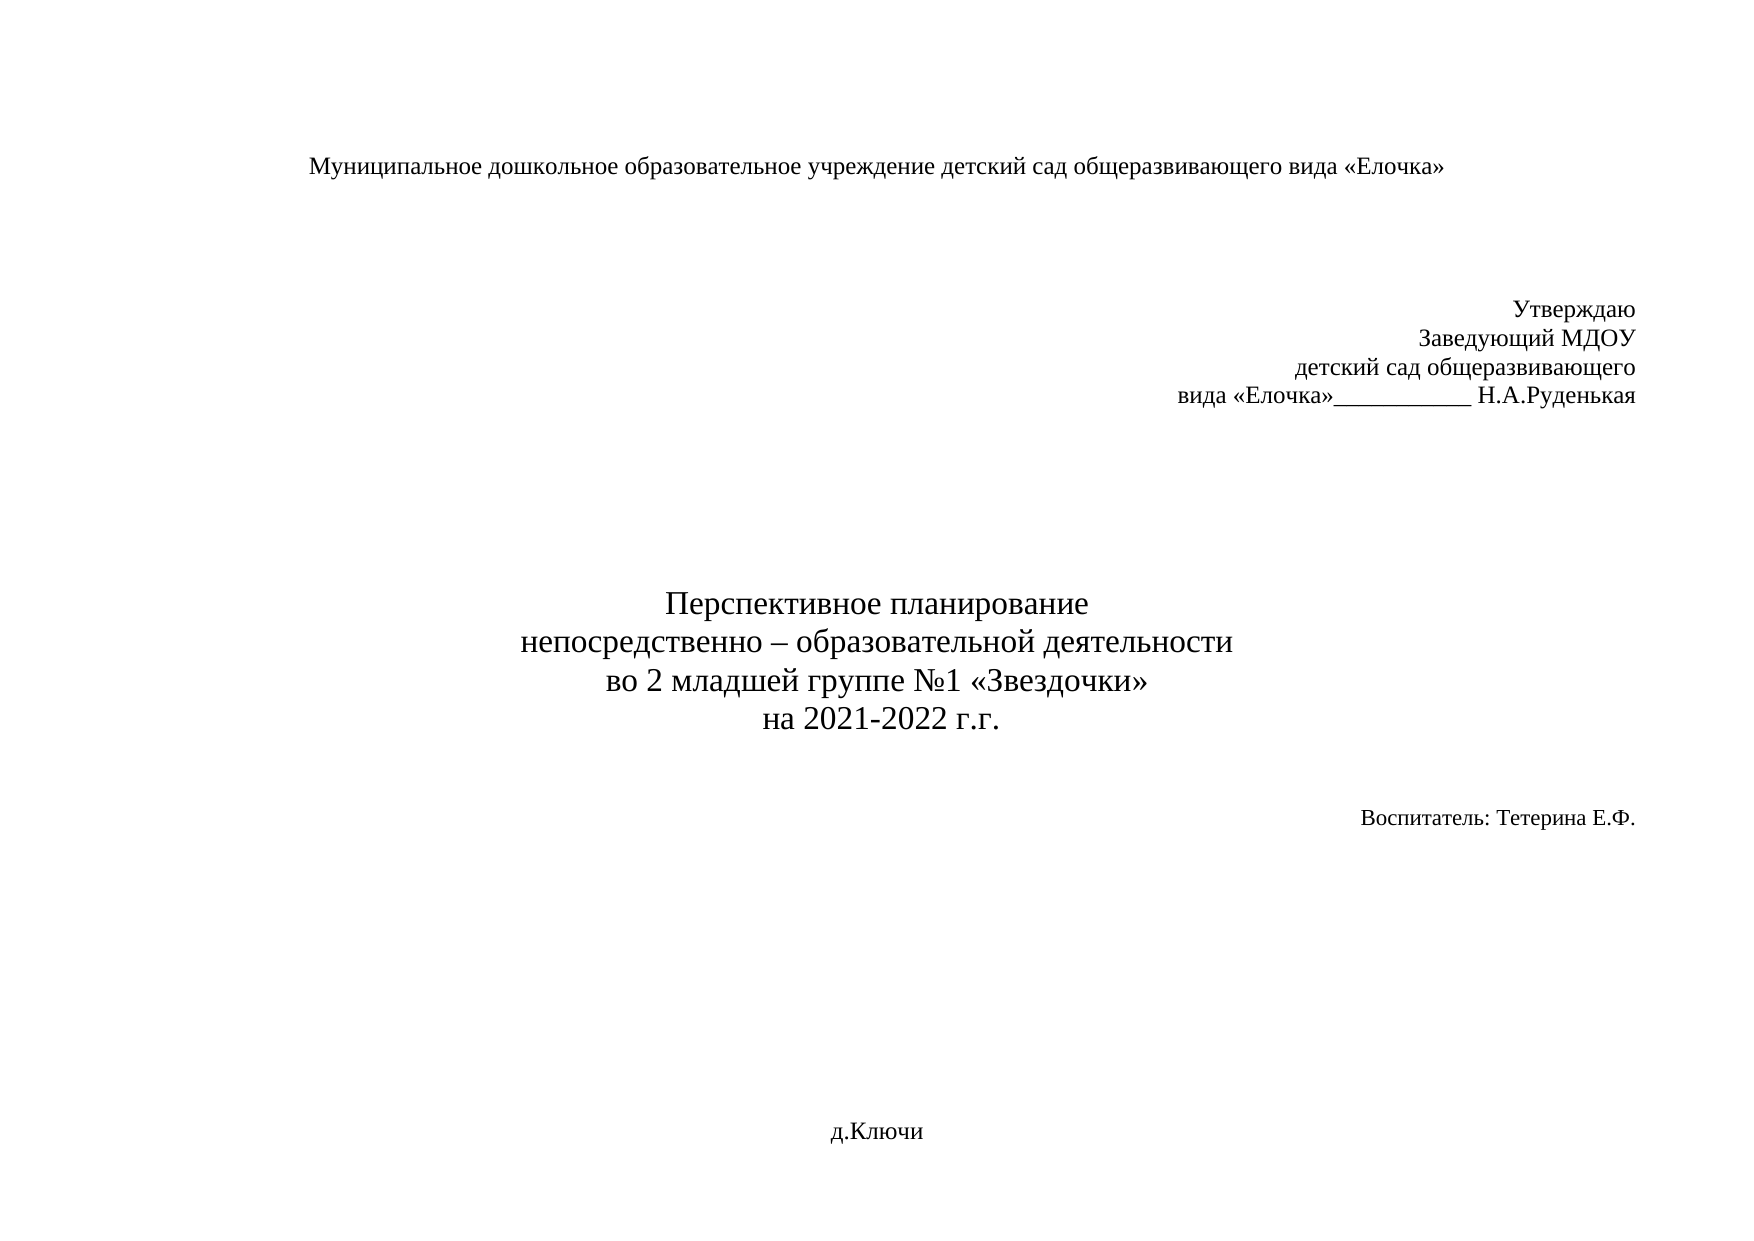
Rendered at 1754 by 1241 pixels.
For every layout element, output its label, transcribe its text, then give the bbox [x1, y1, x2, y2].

text Перспективное планирование [118, 583, 1636, 622]
text д.Ключи [118, 1116, 1636, 1145]
text детский сад общеразвивающего [118, 352, 1636, 381]
text Утверждаю [118, 294, 1636, 323]
text вида «Елочка»___________ Н.А.Руденькая [118, 381, 1636, 409]
text на 2021-2022 г.г. [118, 698, 1636, 737]
text Муниципальное дошкольное образовательное учреждение детский сад общеразвивающего вида «Елочка» [118, 151, 1636, 180]
text во 2 младшей группе №1 «Звездочки» [118, 660, 1636, 698]
text Воспитатель: Тетерина Е.Ф. [118, 804, 1636, 830]
text непосредственно – образовательной деятельности [118, 622, 1636, 660]
text Заведующий МДОУ [118, 323, 1636, 352]
